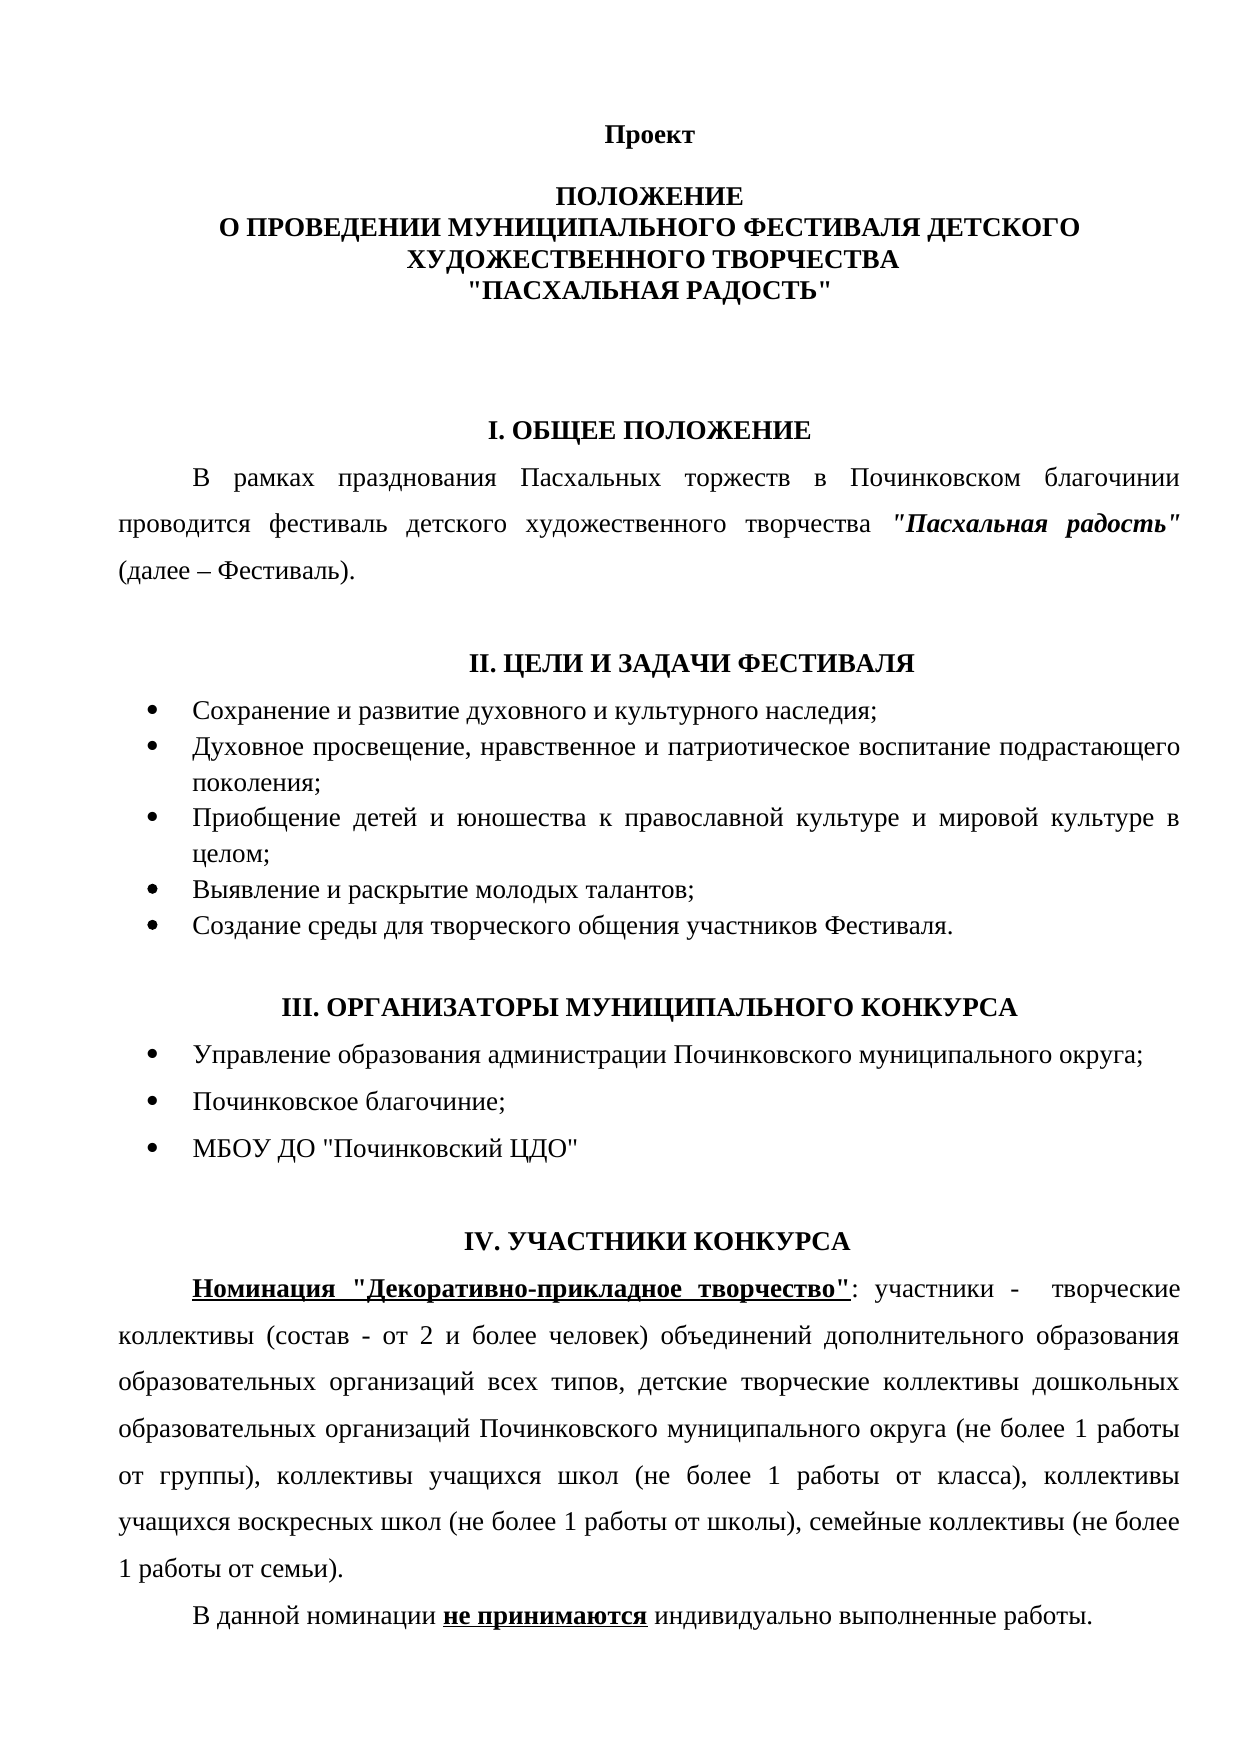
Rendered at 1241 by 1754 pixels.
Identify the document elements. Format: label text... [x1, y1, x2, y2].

list МБОУ ДО "Починковский ЦДО" [148, 1132, 1181, 1163]
list Выявление и раскрытие молодых талантов; [148, 873, 1181, 904]
list Духовное просвещение, нравственное и патриотическое воспитание подрастающего поколения; [148, 730, 1181, 797]
text II. ЦЕЛИ И ЗАДАЧИ ФЕСТИВАЛЯ [202, 647, 1181, 678]
text Номинация "Декоративно-прикладное творчество": участники - творческие коллективы (состав - от 2 и более человек) объединений дополнительного образования образовательных организаций всех типов, детские творческие коллективы дошкольных образовательных организаций Починковского муниципального округа (не более 1 работы от группы), коллективы учащихся школ (не более 1 работы от класса), коллективы учащихся воскресных школ (не более 1 работы от школы), семейные коллективы (не более 1 работы от семьи). [118, 1272, 1181, 1583]
text "ПАСХАЛЬНАЯ РАДОСТЬ" [118, 274, 1181, 305]
text ПОЛОЖЕНИЕ [118, 180, 1181, 212]
text ХУДОЖЕСТВЕННОГО ТВОРЧЕСТВА [118, 243, 1181, 274]
text В данной номинации не принимаются индивидуально выполненные работы. [118, 1599, 1181, 1630]
list Сохранение и развитие духовного и культурного наследия; [148, 694, 1181, 725]
text О ПРОВЕДЕНИИ МУНИЦИПАЛЬНОГО ФЕСТИВАЛЯ ДЕТСКОГО [118, 212, 1181, 243]
text Проект [118, 118, 1181, 149]
text I. ОБЩЕЕ ПОЛОЖЕНИЕ [118, 414, 1181, 445]
list Создание среды для творческого общения участников Фестиваля. [148, 909, 1181, 940]
text В рамках празднования Пасхальных торжеств в Починковском благочинии проводится фестиваль детского художественного творчества "Пасхальная радость" (далее – Фестиваль). [118, 461, 1181, 585]
list Приобщение детей и юношества к православной культуре и мировой культуре в целом; [148, 801, 1181, 868]
text IV. УЧАСТНИКИ КОНКУРСА [133, 1226, 1181, 1257]
text III. ОРГАНИЗАТОРЫ МУНИЦИПАЛЬНОГО КОНКУРСА [118, 992, 1181, 1023]
list Починковское благочиние; [148, 1085, 1181, 1116]
list Управление образования администрации Починковского муниципального округа; [148, 1038, 1181, 1069]
